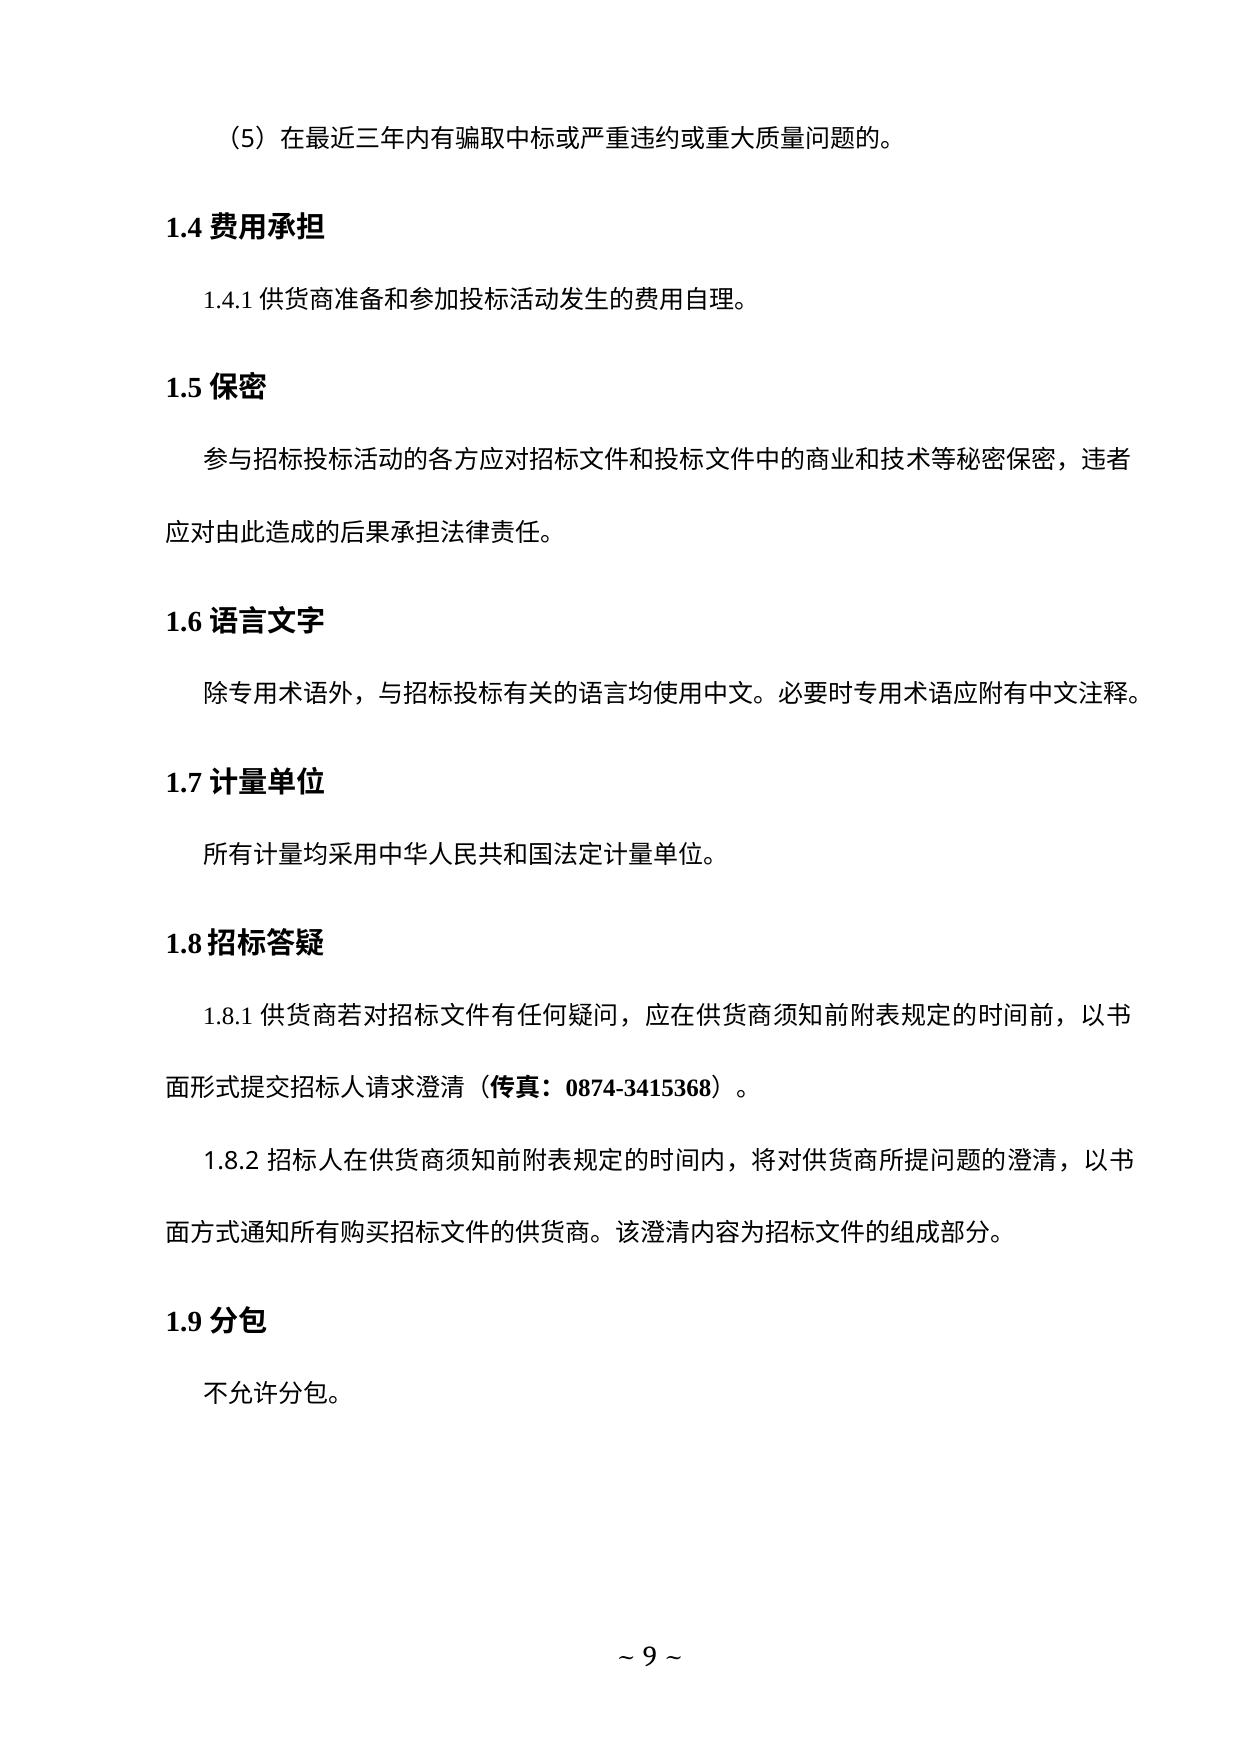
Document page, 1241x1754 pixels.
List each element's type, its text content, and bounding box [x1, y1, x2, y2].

text 供货商若对招标文件有任何疑问，应在供货商须知前附表规定的时间前，以书面形式提交招标人请求澄清（传真：0874-3415368）。 [165, 995, 1134, 1104]
subtitle 1.9 分包 [165, 1298, 1134, 1340]
text 供货商准备和参加投标活动发生的费用自理。 [165, 279, 1134, 315]
subtitle 1.7 计量单位 [165, 758, 1134, 801]
text 除专用术语外，与招标投标有关的语言均使用中文。必要时专用术语应附有中文注释。 [165, 673, 1134, 710]
text 不允许分包。 [165, 1374, 1134, 1410]
subtitle 1.5 保密 [165, 364, 1134, 406]
text （5）在最近三年内有骗取中标或严重违约或重大质量问题的。 [165, 118, 1134, 154]
text 参与招标投标活动的各方应对招标文件和投标文件中的商业和技术等秘密保密，违者应对由此造成的后果承担法律责任。 [165, 440, 1134, 549]
text 所有计量均采用中华人民共和国法定计量单位。 [165, 834, 1134, 871]
text 招标人在供货商须知前附表规定的时间内，将对供货商所提问题的澄清，以书面方式通知所有购买招标文件的供货商。该澄清内容为招标文件的组成部分。 [165, 1140, 1134, 1249]
subtitle 1.6 语言文字 [165, 597, 1134, 640]
subtitle 1.8招标答疑 [165, 919, 1134, 962]
subtitle 1.4 费用承担 [165, 203, 1134, 245]
